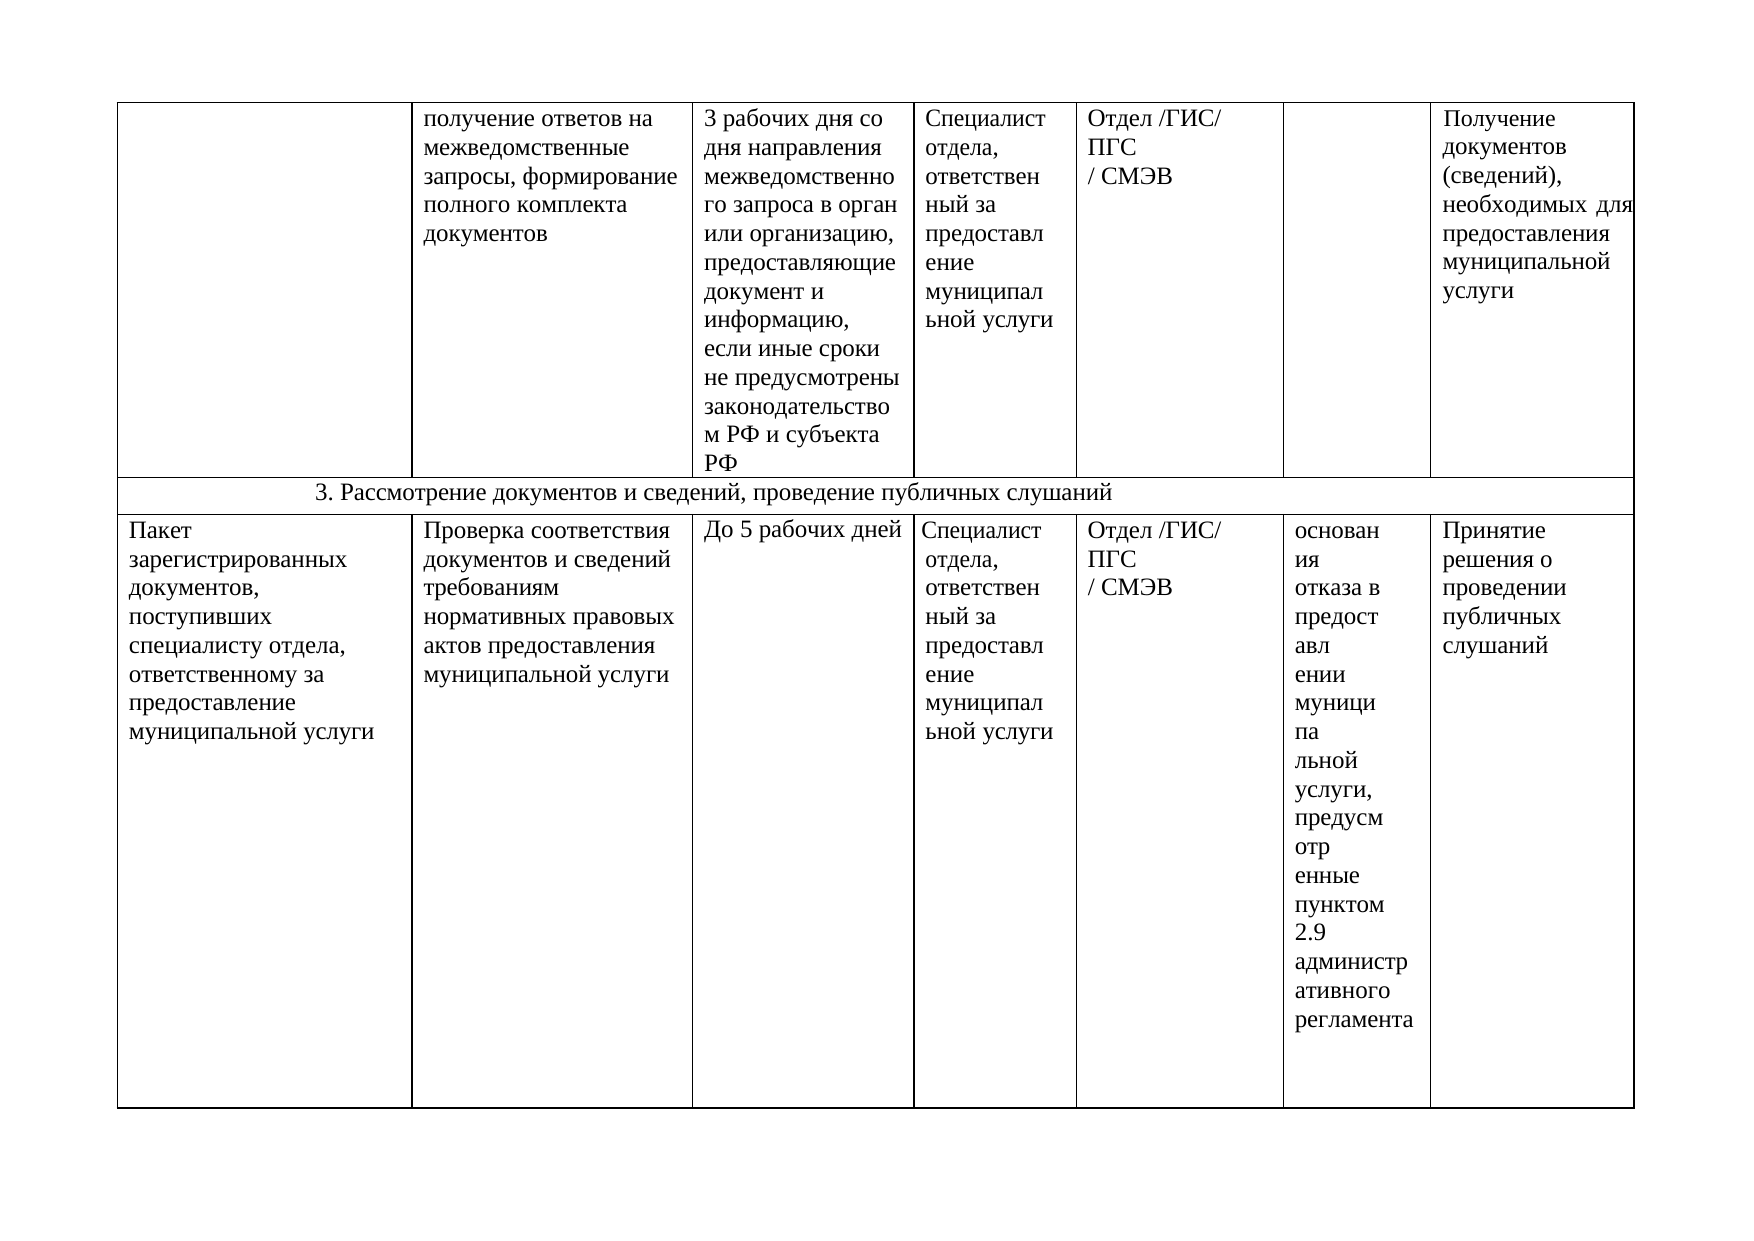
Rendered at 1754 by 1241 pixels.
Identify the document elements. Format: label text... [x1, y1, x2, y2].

table_header [1284, 103, 1430, 477]
table_cell 3. Рассмотрение документов и сведений, проведение публичных слушаний [118, 478, 1633, 514]
table_cell Пакет зарегистрированных документов, поступивших специалисту отдела, ответственному за предоставление муниципальной услуги [118, 515, 411, 1107]
table_cell Отдел /ГИС/ ПГС / СМЭВ [1077, 515, 1283, 1107]
table_header [118, 103, 411, 477]
table_header Отдел /ГИС/ ПГС / СМЭВ [1077, 103, 1283, 477]
table_cell Проверка соответствия документов и сведений требованиям нормативных правовых актов предоставления муниципальной услуги [413, 515, 692, 1107]
table_header Получение документов (сведений), необходимых для предоставления муниципальной услуги [1431, 103, 1633, 477]
table_cell До 5 рабочих дней [693, 515, 913, 1107]
table_header получение ответов на межведомственные запросы, формирование полного комплекта документов [413, 103, 692, 477]
table_cell Специалист отдела, ответственный за предоставление муниципальной услуги [915, 515, 1076, 1107]
table_cell Принятие решения о проведении публичных слушаний [1431, 515, 1633, 1107]
table_header Специалист отдела, ответственный за предоставление муниципальной услуги [915, 103, 1076, 477]
table_header 3 рабочих дня со дня направления межведомственно го запроса в орган или организацию, предоставляющие документ и информацию, если иные сроки не предусмотрены законодательство м РФ и субъекта РФ [693, 103, 913, 477]
table_cell основания отказа в предоставл ении муниципа льной услуги, предусмотр енные пунктом 2.9 администр ативного регламента [1284, 515, 1430, 1107]
